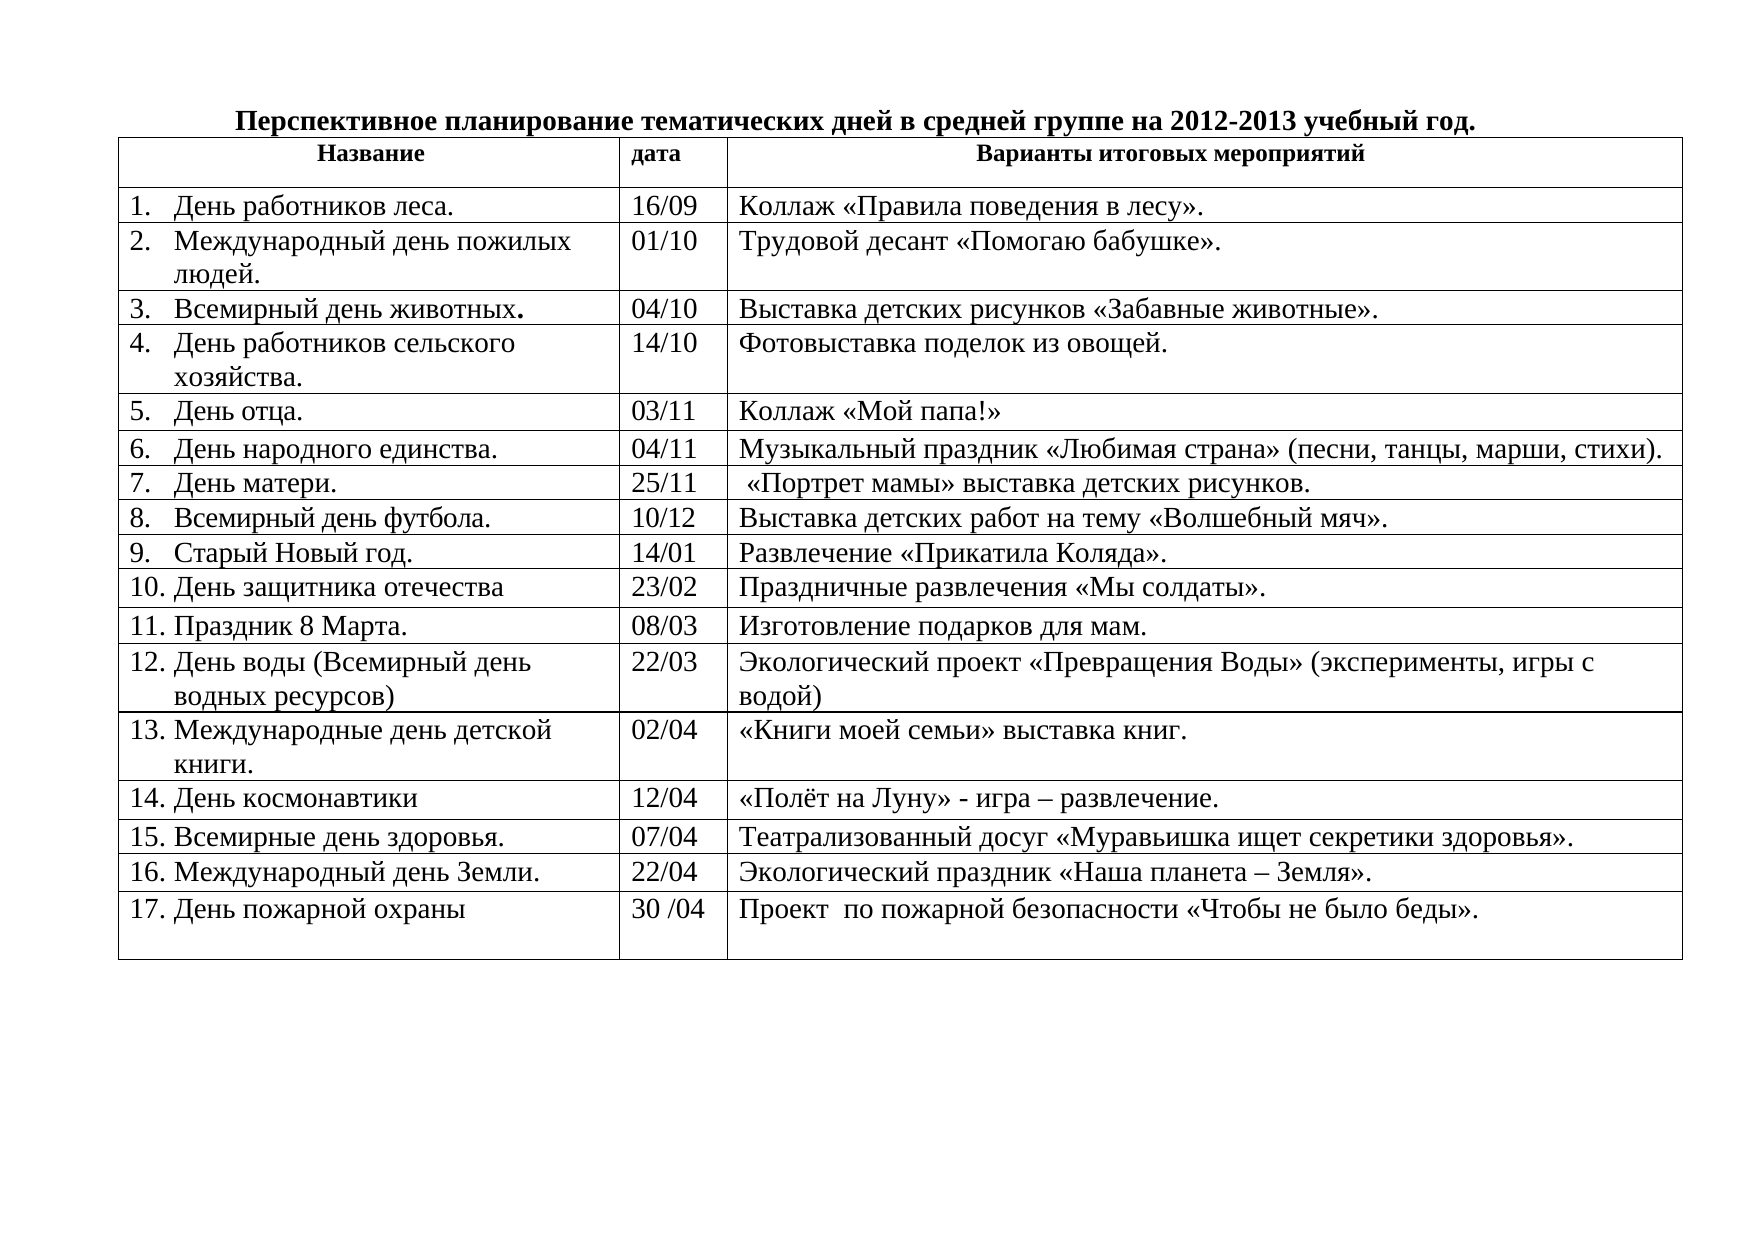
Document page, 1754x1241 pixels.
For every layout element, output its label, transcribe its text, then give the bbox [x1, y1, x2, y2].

table_cell День пожарной охраны [119, 892, 619, 959]
table_header Варианты итоговых мероприятий [728, 138, 1682, 187]
table_cell Выставка детских рисунков «Забавные животные». [728, 291, 1682, 324]
table_cell 14/10 [620, 325, 727, 392]
table_cell «Книги моей семьи» выставка книг. [728, 713, 1682, 779]
table_cell Праздник 8 Марта. [119, 608, 619, 643]
table_cell День космонавтики [119, 781, 619, 818]
text Перспективное планирование тематических дней в средней группе на 2012-2013 учебный год. [118, 103, 1636, 137]
table_cell 04/10 [620, 291, 727, 324]
table_cell 08/03 [620, 608, 727, 643]
table_cell Проект по пожарной безопасности «Чтобы не было беды». [728, 892, 1682, 959]
table_cell 23/02 [620, 569, 727, 607]
table_cell 12/04 [620, 781, 727, 818]
table_cell Изготовление подарков для мам. [728, 608, 1682, 643]
table_cell 04/11 [620, 431, 727, 464]
table_cell Международный день Земли. [119, 854, 619, 891]
table_cell 14/01 [620, 535, 727, 568]
table_header дата [620, 138, 727, 187]
table_cell 07/04 [620, 820, 727, 853]
table_cell 16/09 [620, 188, 727, 222]
table_header Название [119, 138, 619, 187]
table_cell Старый Новый год. [119, 535, 619, 568]
table_cell 22/03 [620, 644, 727, 711]
table_cell Театрализованный досуг «Муравьишка ищет секретики здоровья». [728, 820, 1682, 853]
table_cell Международный день пожилых людей. [119, 223, 619, 290]
table_cell «Полёт на Луну» - игра – развлечение. [728, 781, 1682, 818]
table_cell Праздничные развлечения «Мы солдаты». [728, 569, 1682, 607]
table_cell Трудовой десант «Помогаю бабушке». [728, 223, 1682, 290]
table_cell День работников леса. [119, 188, 619, 222]
table_cell «Портрет мамы» выставка детских рисунков. [728, 466, 1682, 499]
table_cell День работников сельского хозяйства. [119, 325, 619, 392]
table_cell День воды (Всемирный день водных ресурсов) [119, 644, 619, 711]
table_cell День народного единства. [119, 431, 619, 464]
table_cell Выставка детских работ на тему «Волшебный мяч». [728, 500, 1682, 534]
table_cell 10/12 [620, 500, 727, 534]
table_cell Всемирный день футбола. [119, 500, 619, 534]
table_cell День матери. [119, 466, 619, 499]
table_cell Коллаж «Правила поведения в лесу». [728, 188, 1682, 222]
table_cell Музыкальный праздник «Любимая страна» (песни, танцы, марши, стихи). [728, 431, 1682, 464]
table_cell 02/04 [620, 713, 727, 779]
table_cell 30 /04 [620, 892, 727, 959]
table_cell Всемирные день здоровья. [119, 820, 619, 853]
table_cell Международные день детской книги. [119, 713, 619, 779]
table_cell Развлечение «Прикатила Коляда». [728, 535, 1682, 568]
table_cell 01/10 [620, 223, 727, 290]
table_cell 03/11 [620, 394, 727, 430]
table_cell 25/11 [620, 466, 727, 499]
table_cell 22/04 [620, 854, 727, 891]
table_cell Экологический проект «Превращения Воды» (эксперименты, игры с водой) [728, 644, 1682, 711]
table_cell Коллаж «Мой папа!» [728, 394, 1682, 430]
table_cell День отца. [119, 394, 619, 430]
table_cell Всемирный день животных. [119, 291, 619, 324]
table_cell Фотовыставка поделок из овощей. [728, 325, 1682, 392]
table_cell Экологический праздник «Наша планета – Земля». [728, 854, 1682, 891]
table_cell День защитника отечества [119, 569, 619, 607]
